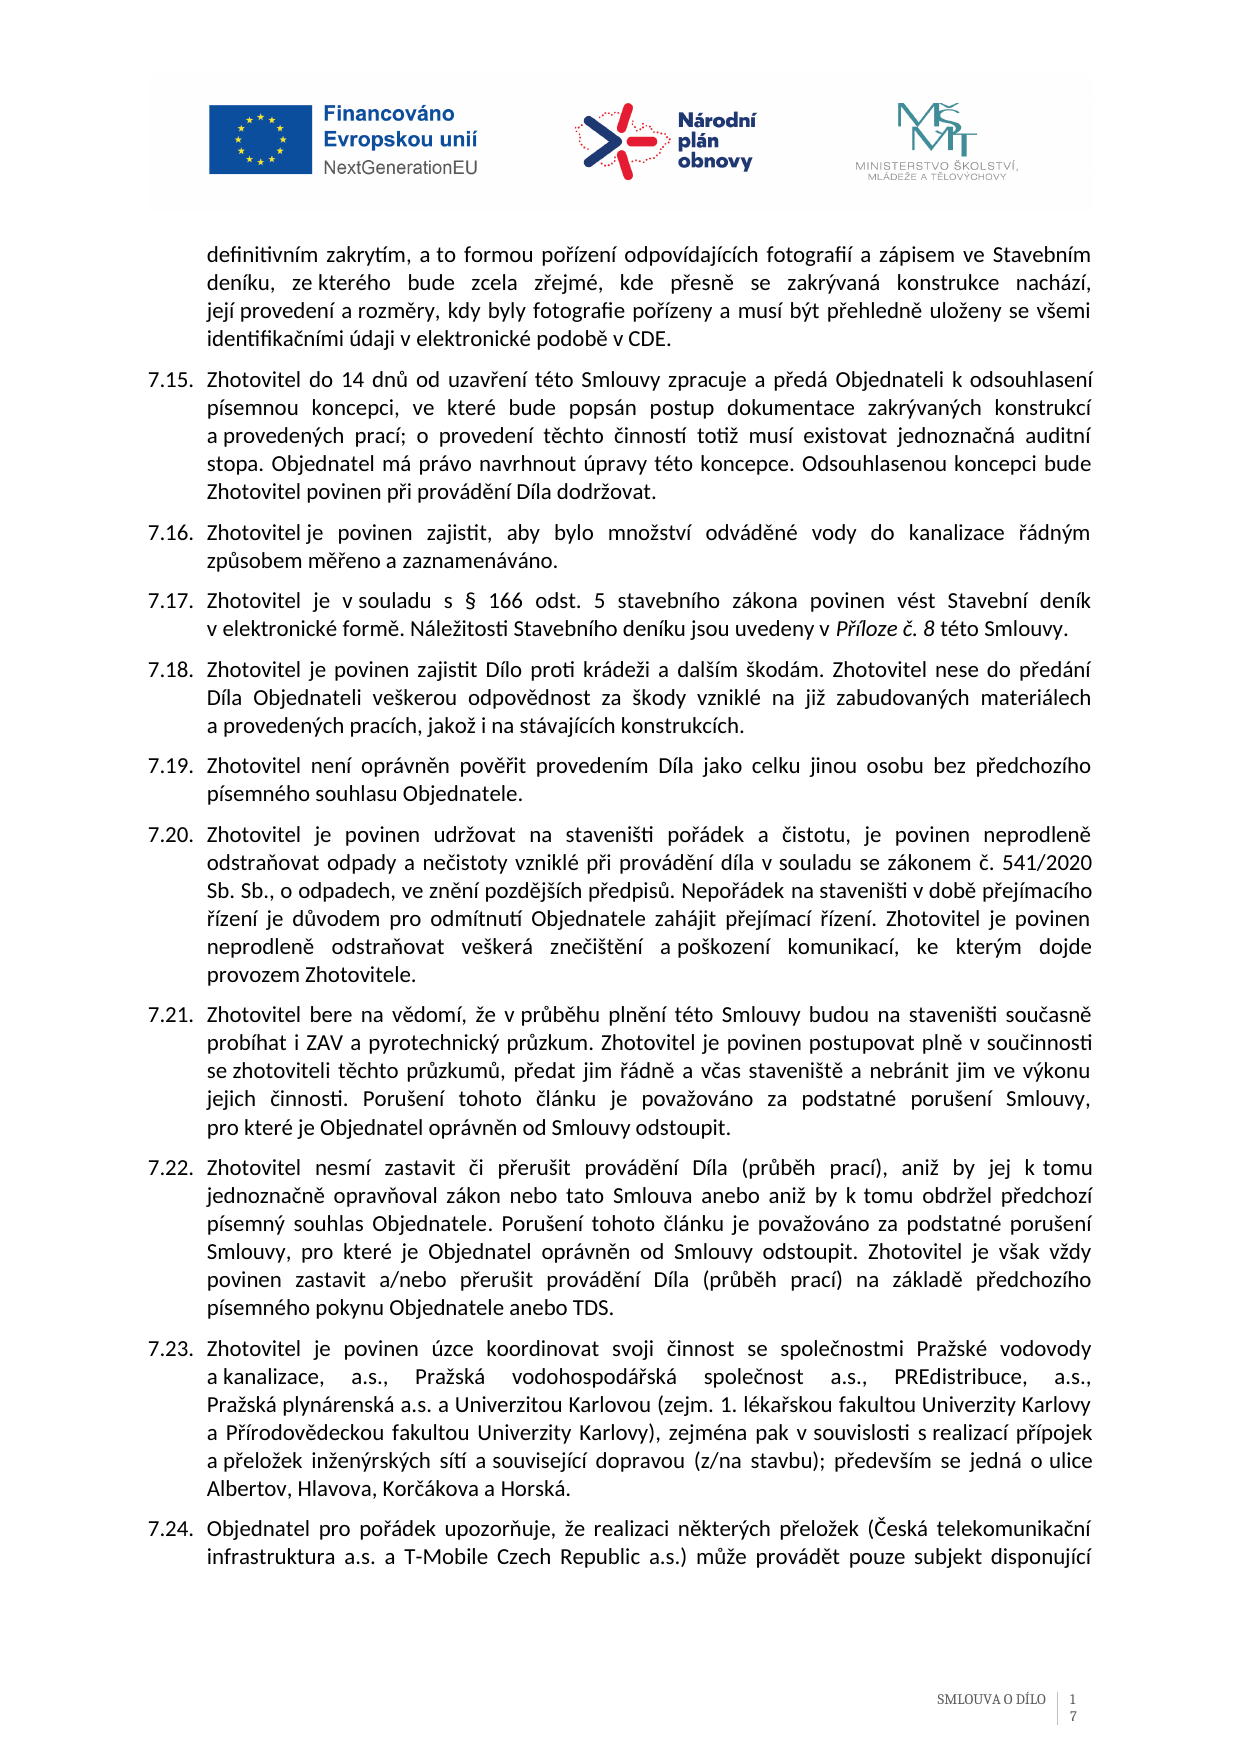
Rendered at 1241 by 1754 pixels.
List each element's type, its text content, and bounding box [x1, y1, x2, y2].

list Zhotovitel bere na vědomí, že v průběhu plnění této Smlouvy budou na staveništi současně probíhat i ZAV a pyrotechnický průzkum. Zhotovitel je povinen postupovat plně v součinnosti se zhotoviteli těchto průzkumů, předat jim řádně a včas staveniště a nebránit jim ve výkonu jejich činnosti. Porušení tohoto článku je považováno za podstatné porušení Smlouvy, pro které je Objednatel oprávněn od Smlouvy odstoupit. [148, 1001, 1093, 1141]
list Zhotovitel je povinen zajistit, aby bylo množství odváděné vody do kanalizace řádným způsobem měřeno a zaznamenáváno. [148, 518, 1093, 574]
list Zhotovitel je v souladu s § 166 odst. 5 stavebního zákona povinen vést Stavební deník v elektronické formě. Náležitosti Stavebního deníku jsou uvedeny v Příloze č. 8 této Smlouvy. [148, 586, 1093, 642]
list Zhotovitel je povinen zajistit Dílo proti krádeži a dalším škodám. Zhotovitel nese do předání Díla Objednateli veškerou odpovědnost za škody vzniklé na již zabudovaných materiálech a provedených pracích, jakož i na stávajících konstrukcích. [148, 655, 1093, 739]
list Zhotovitel není oprávněn pověřit provedením Díla jako celku jinou osobu bez předchozího písemného souhlasu Objednatele. [148, 751, 1093, 807]
list Zhotovitel do 14 dnů od uzavření této Smlouvy zpracuje a předá Objednateli k odsouhlasení písemnou koncepci, ve které bude popsán postup dokumentace zakrývaných konstrukcí a provedených prací; o provedení těchto činností totiž musí existovat jednoznačná auditní stopa. Objednatel má právo navrhnout úpravy této koncepce. Odsouhlasenou koncepci bude Zhotovitel povinen při provádění Díla dodržovat. [148, 365, 1093, 505]
picture [147, 73, 1093, 212]
list Zhotovitel je povinen udržovat na staveništi pořádek a čistotu, je povinen neprodleně odstraňovat odpady a nečistoty vzniklé při provádění díla v souladu se zákonem č. 541/2020 Sb. Sb., o odpadech, ve znění pozdějších předpisů. Nepořádek na staveništi v době přejímacího řízení je důvodem pro odmítnutí Objednatele zahájit přejímací řízení. Zhotovitel je povinen neprodleně odstraňovat veškerá znečištění a poškození komunikací, ke kterým dojde provozem Zhotovitele. [148, 820, 1093, 988]
list Zhotovitel nesmí zastavit či přerušit provádění Díla (průběh prací), aniž by jej k tomu jednoznačně opravňoval zákon nebo tato Smlouva anebo aniž by k tomu obdržel předchozí písemný souhlas Objednatele. Porušení tohoto článku je považováno za podstatné porušení Smlouvy, pro které je Objednatel oprávněn od Smlouvy odstoupit. Zhotovitel je však vždy povinen zastavit a/nebo přerušit provádění Díla (průběh prací) na základě předchozího písemného pokynu Objednatele anebo TDS. [148, 1153, 1093, 1321]
list Zhotovitel je povinen úzce koordinovat svoji činnost se společnostmi Pražské vodovody a kanalizace, a.s., Pražská vodohospodářská společnost a.s., PREdistribuce, a.s., Pražská plynárenská a.s. a Univerzitou Karlovou (zejm. 1. lékařskou fakultou Univerzity Karlovy a Přírodovědeckou fakultou Univerzity Karlovy), zejména pak v souvislosti s realizací přípojek a přeložek inženýrských sítí a související dopravou (z/na stavbu); především se jedná o ulice Albertov, Hlavova, Korčákova a Horská. [148, 1334, 1093, 1502]
